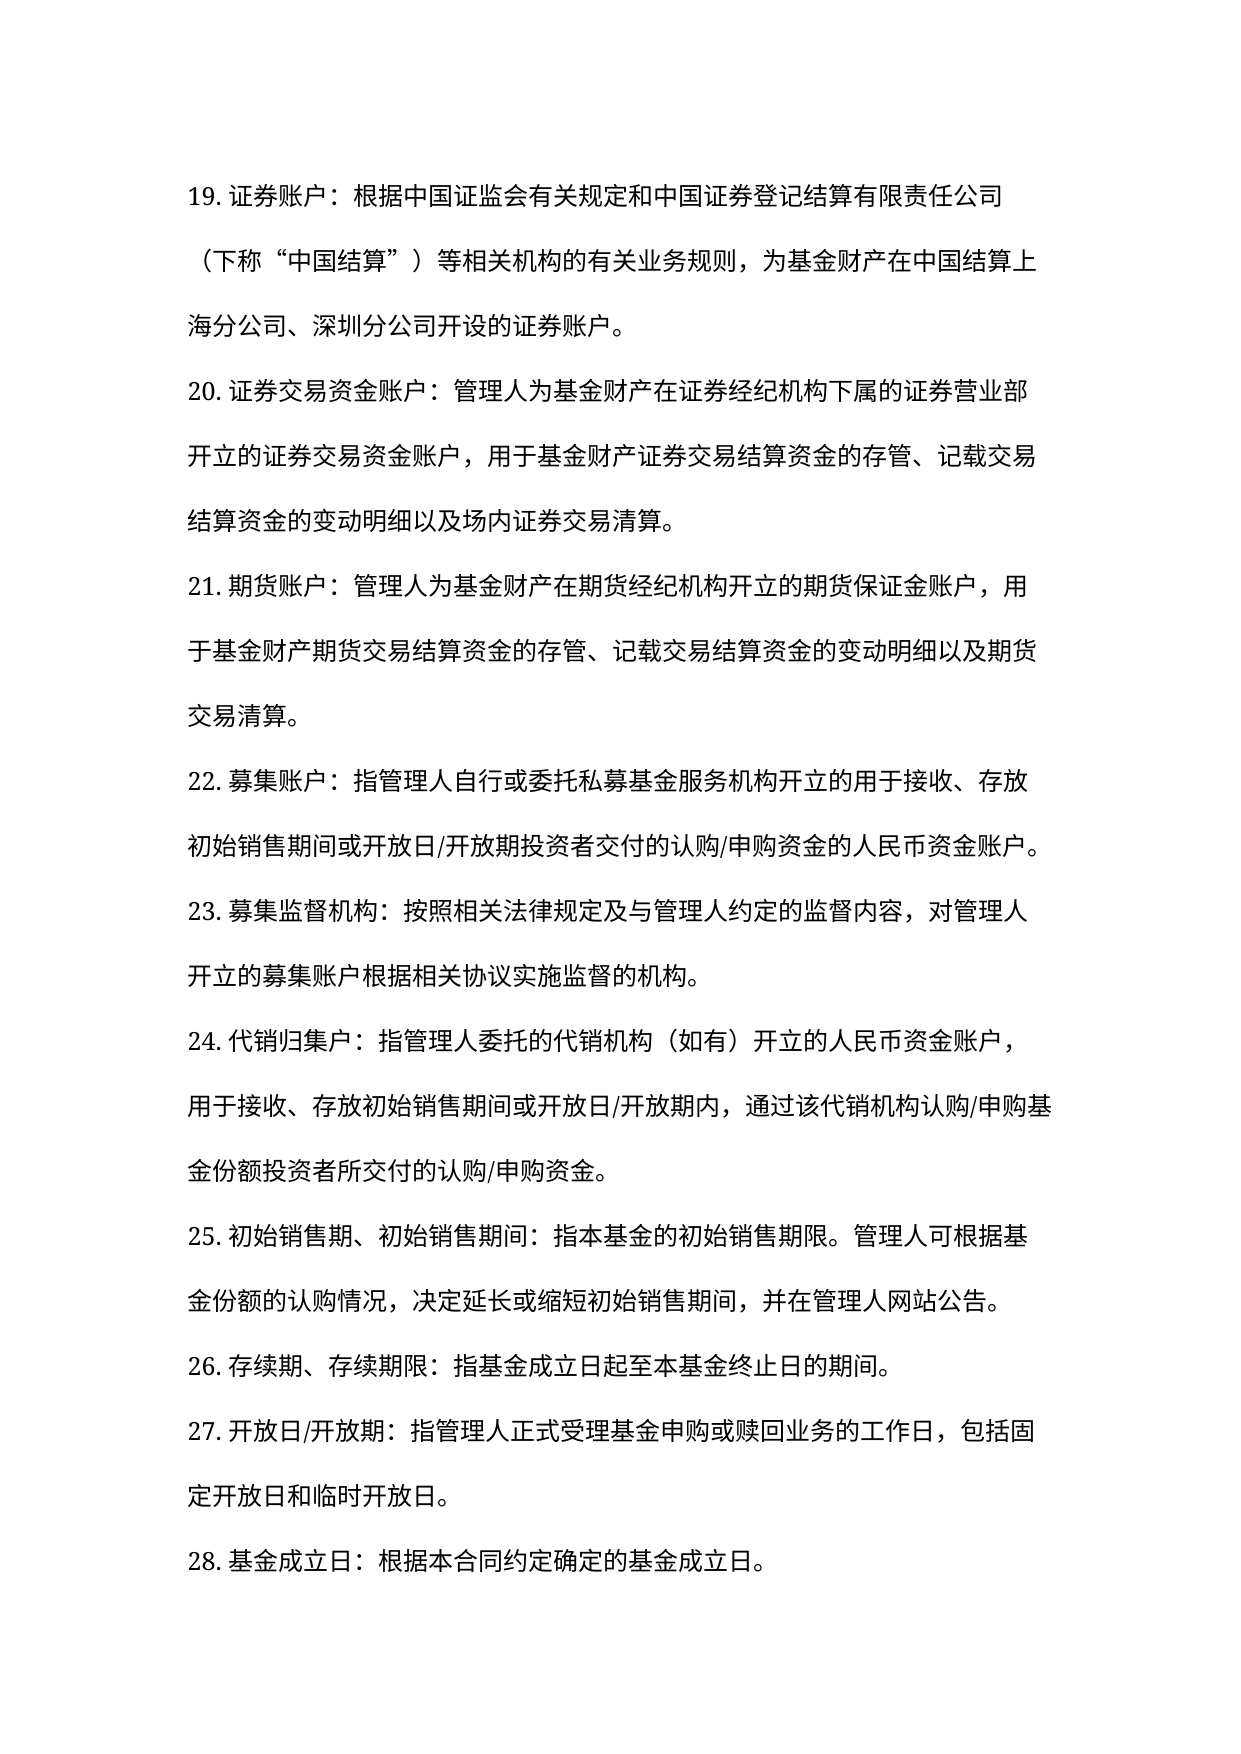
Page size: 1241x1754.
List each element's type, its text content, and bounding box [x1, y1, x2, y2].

text 19. 证券账户：根据中国证监会有关规定和中国证券登记结算有限责任公司（下称“中国结算”）等相关机构的有关业务规则，为基金财产在中国结算上海分公司、深圳分公司开设的证券账户。 [187, 162, 1053, 357]
text 25. 初始销售期、初始销售期间：指本基金的初始销售期限。管理人可根据基金份额的认购情况，决定延长或缩短初始销售期间，并在管理人网站公告。 [187, 1202, 1053, 1332]
text 20. 证券交易资金账户：管理人为基金财产在证券经纪机构下属的证券营业部开立的证券交易资金账户，用于基金财产证券交易结算资金的存管、记载交易结算资金的变动明细以及场内证券交易清算。 [187, 357, 1053, 552]
text 24. 代销归集户：指管理人委托的代销机构（如有）开立的人民币资金账户，用于接收、存放初始销售期间或开放日/开放期内，通过该代销机构认购/申购基金份额投资者所交付的认购/申购资金。 [187, 1007, 1053, 1202]
text 23. 募集监督机构：按照相关法律规定及与管理人约定的监督内容，对管理人开立的募集账户根据相关协议实施监督的机构。 [187, 877, 1053, 1007]
text 26. 存续期、存续期限：指基金成立日起至本基金终止日的期间。 [187, 1332, 1053, 1397]
text 28. 基金成立日：根据本合同约定确定的基金成立日。 [187, 1527, 1053, 1592]
text 27. 开放日/开放期：指管理人正式受理基金申购或赎回业务的工作日，包括固定开放日和临时开放日。 [187, 1397, 1053, 1527]
text 21. 期货账户：管理人为基金财产在期货经纪机构开立的期货保证金账户，用于基金财产期货交易结算资金的存管、记载交易结算资金的变动明细以及期货交易清算。 [187, 552, 1053, 747]
text 22. 募集账户：指管理人自行或委托私募基金服务机构开立的用于接收、存放初始销售期间或开放日/开放期投资者交付的认购/申购资金的人民币资金账户。 [187, 747, 1053, 877]
